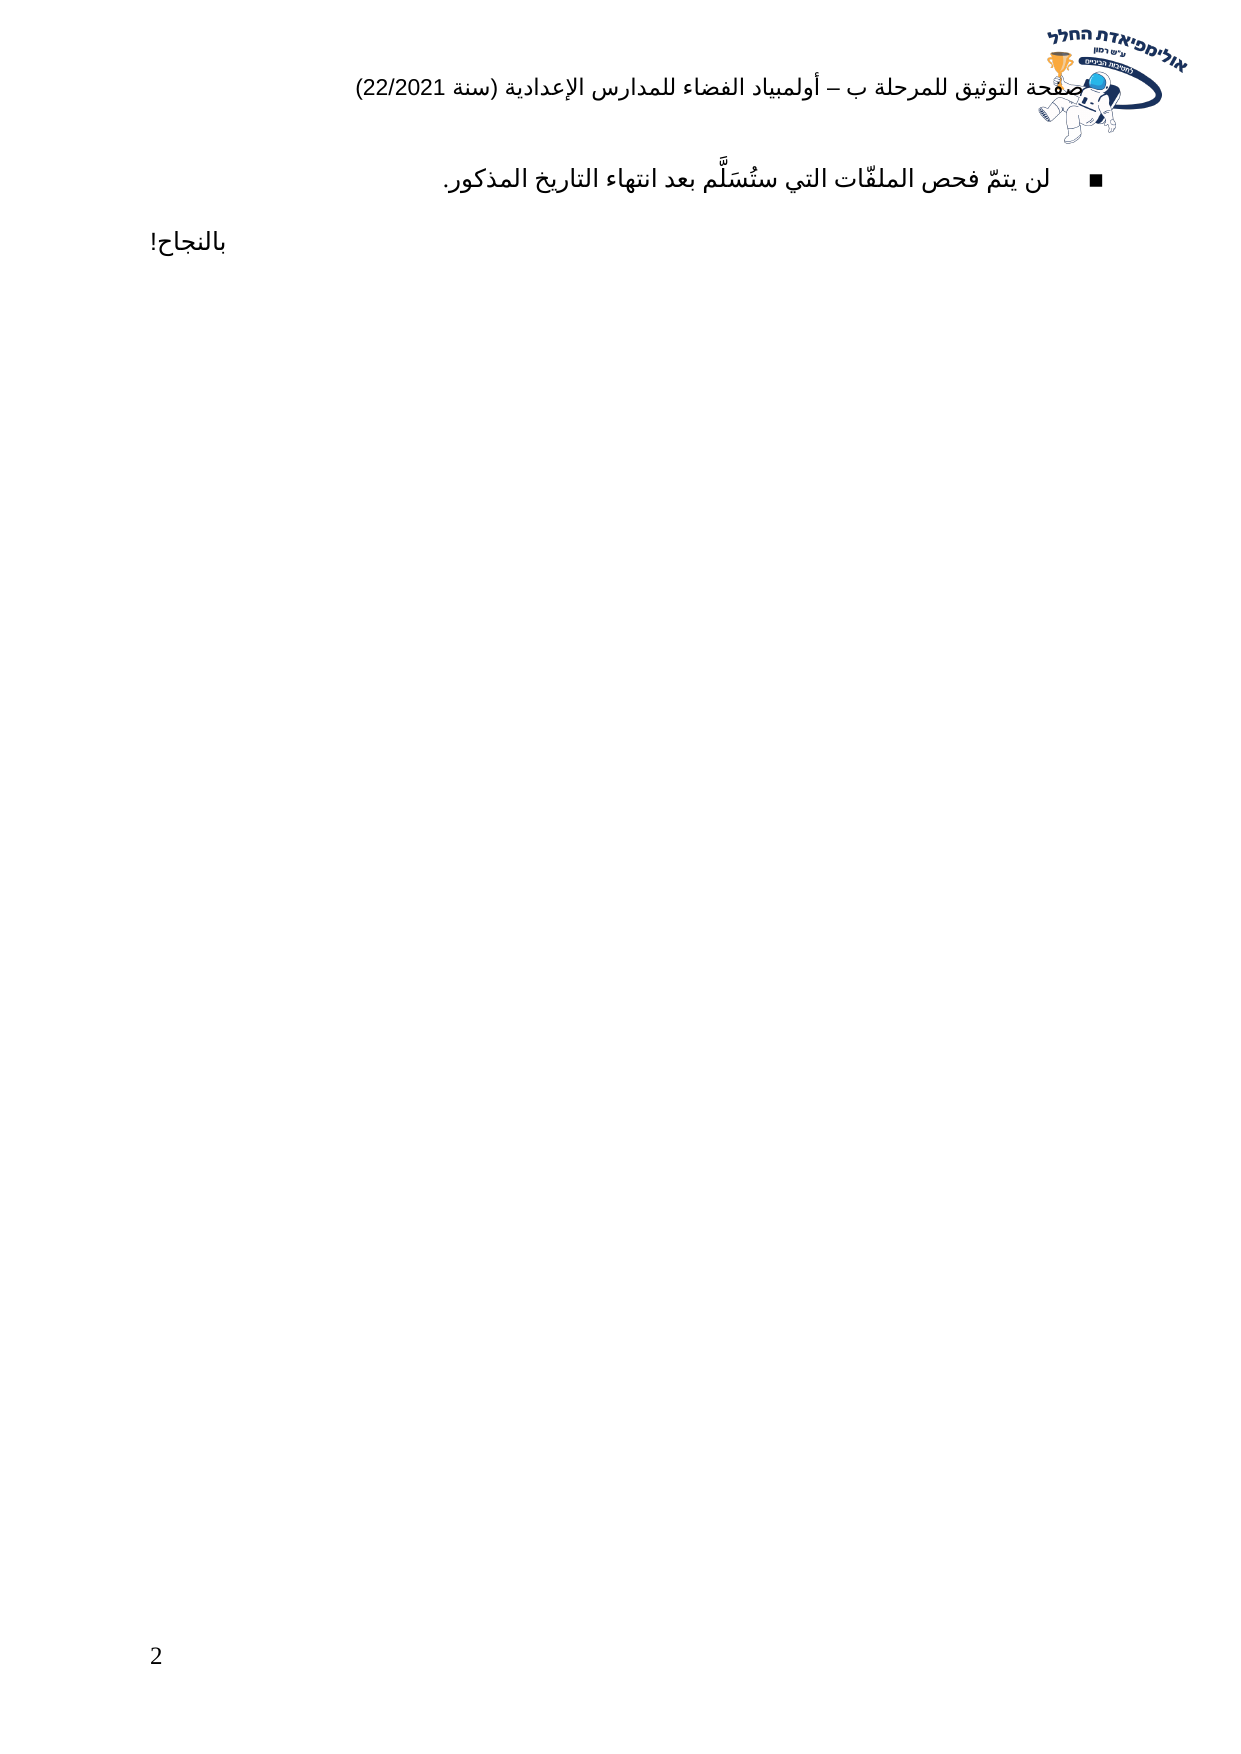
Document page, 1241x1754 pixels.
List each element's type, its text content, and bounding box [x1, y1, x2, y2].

list لن يتمّ فحص الملفّات التي ستُسَلَّم بعد انتهاء التاريخ المذكور. [150, 150, 1087, 201]
picture [1031, 21, 1193, 150]
text بالنجاح! [150, 227, 1090, 256]
